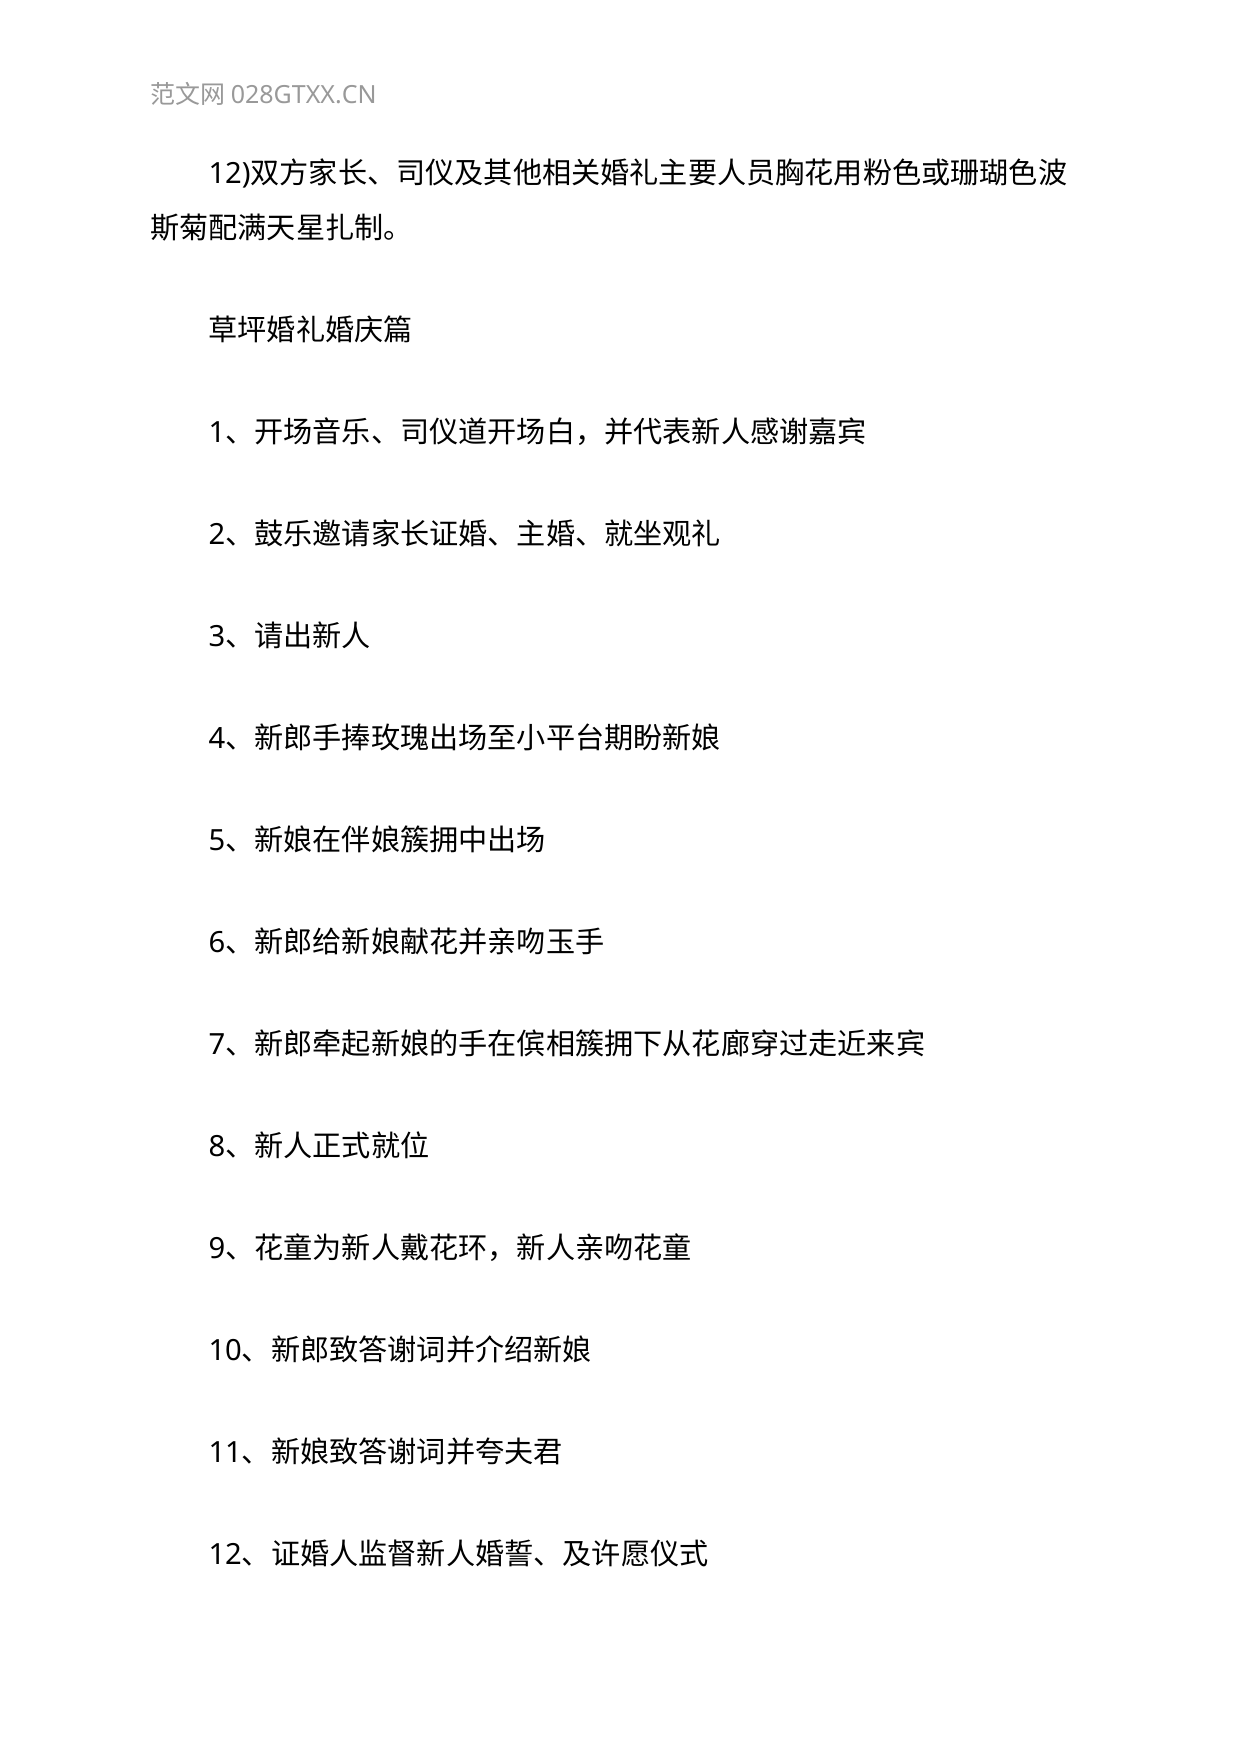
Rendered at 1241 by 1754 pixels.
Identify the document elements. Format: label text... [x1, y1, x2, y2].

text 12)双方家长、司仪及其他相关婚礼主要人员胸花用粉色或珊瑚色波斯菊配满天星扎制。 [150, 150, 1090, 247]
text 5、新娘在伴娘簇拥中出场 [150, 816, 1090, 859]
text 11、新娘致答谢词并夸夫君 [150, 1428, 1090, 1471]
text 6、新郎给新娘献花并亲吻玉手 [150, 918, 1090, 961]
text 4、新郎手捧玫瑰出场至小平台期盼新娘 [150, 714, 1090, 757]
text 10、新郎致答谢词并介绍新娘 [150, 1326, 1090, 1369]
text 3、请出新人 [150, 612, 1090, 655]
text 8、新人正式就位 [150, 1122, 1090, 1165]
text 2、鼓乐邀请家长证婚、主婚、就坐观礼 [150, 511, 1090, 553]
text 草坪婚礼婚庆篇 [150, 307, 1090, 349]
text 9、花童为新人戴花环，新人亲吻花童 [150, 1224, 1090, 1267]
text 12、证婚人监督新人婚誓、及许愿仪式 [150, 1530, 1090, 1573]
text 1、开场音乐、司仪道开场白，并代表新人感谢嘉宾 [150, 408, 1090, 451]
text 7、新郎牵起新娘的手在傧相簇拥下从花廊穿过走近来宾 [150, 1020, 1090, 1063]
